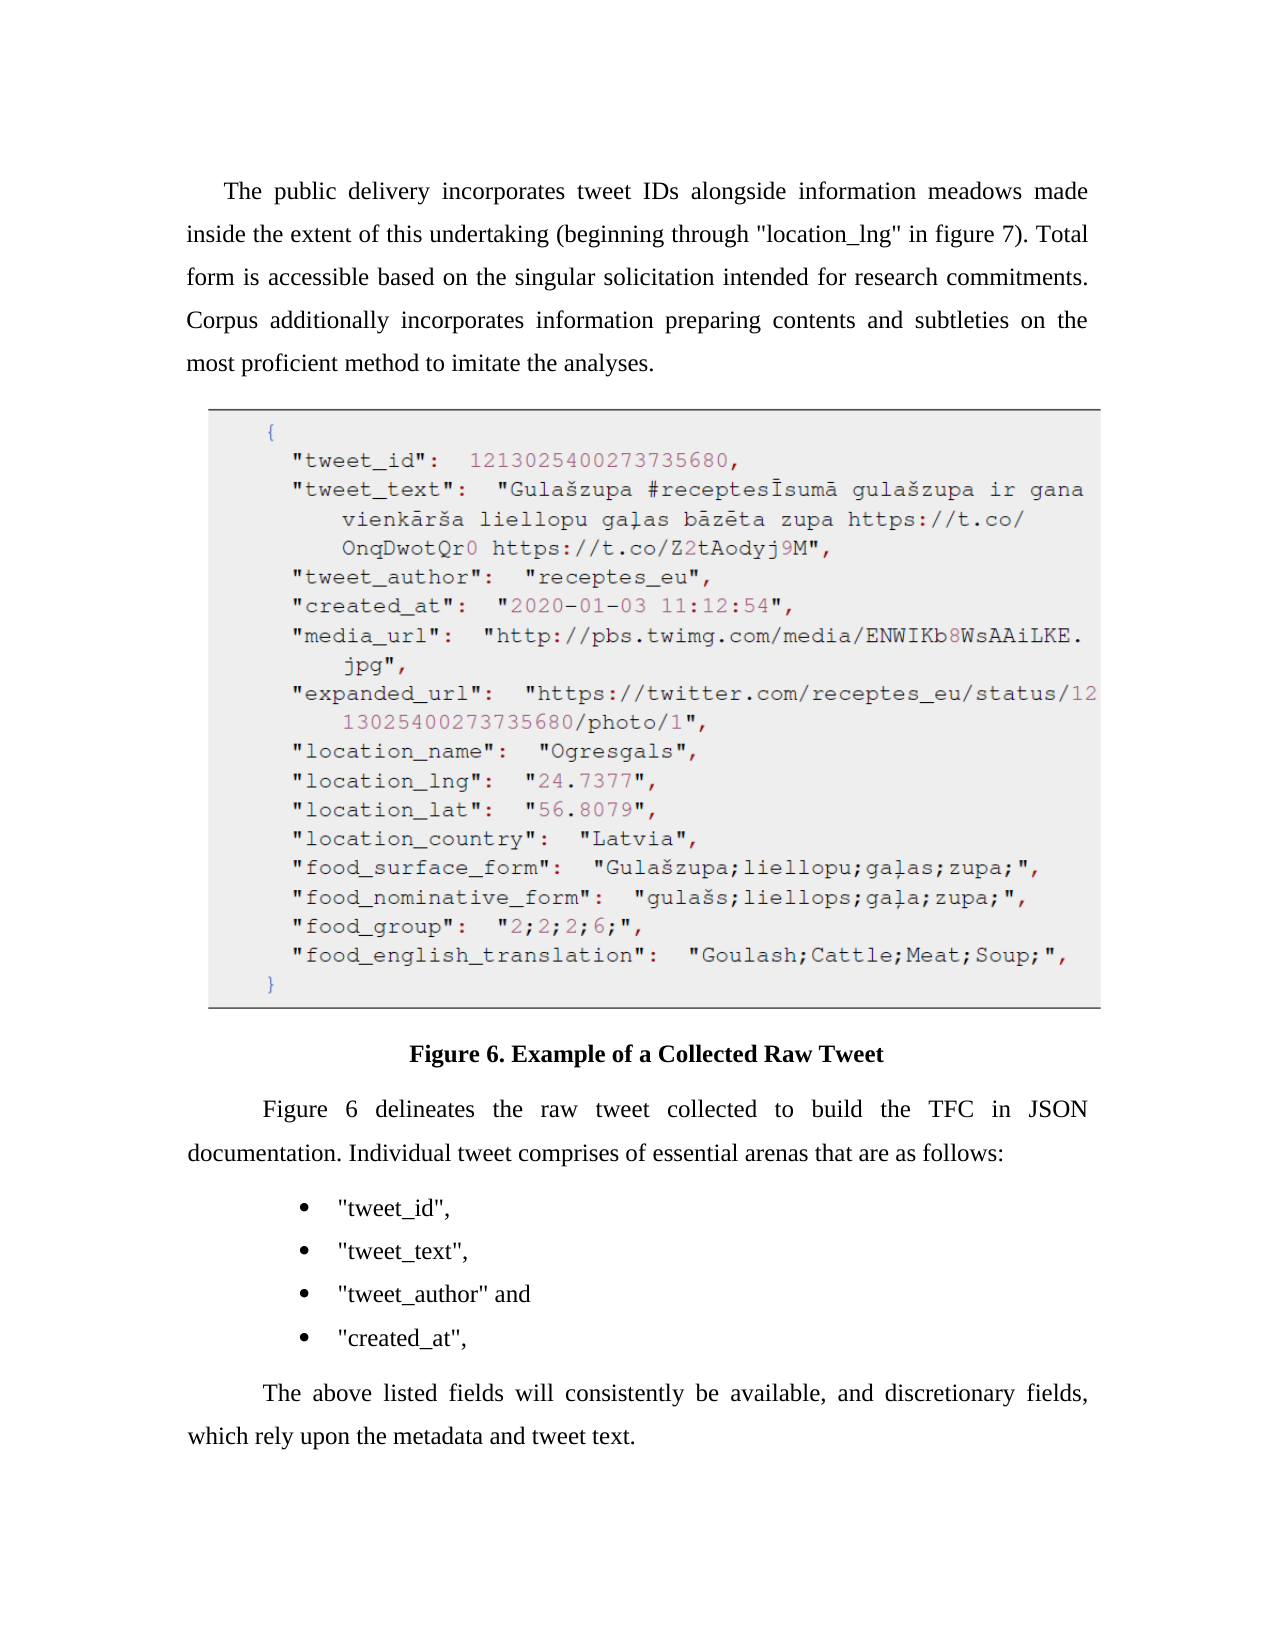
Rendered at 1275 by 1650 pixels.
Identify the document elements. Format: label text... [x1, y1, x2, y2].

list "tweet_text", [300, 1236, 1089, 1265]
picture [204, 404, 1104, 1014]
text The above listed fields will consistently be available, and discretionary fields, which rely upon the metadata and tweet text. [187, 1378, 1089, 1450]
list "tweet_author" and [300, 1279, 1089, 1308]
text The public delivery incorporates tweet IDs alongside information meadows made inside the extent of this undertaking (beginning through "location_lng" in figure 7). Total form is accessible based on the singular solicitation intended for research commitments. Corpus additionally incorporates information preparing contents and subtleties on the most proficient method to imitate the analyses. [186, 176, 1089, 377]
list "tweet_id", [300, 1193, 1089, 1222]
text Figure 6 delineates the raw tweet collected to build the TFC in JSON documentation. Individual tweet comprises of essential arenas that are as follows: [187, 1094, 1089, 1166]
text Figure 6. Example of a Collected Raw Tweet [204, 1039, 1089, 1068]
list "created_at", [300, 1323, 1089, 1351]
